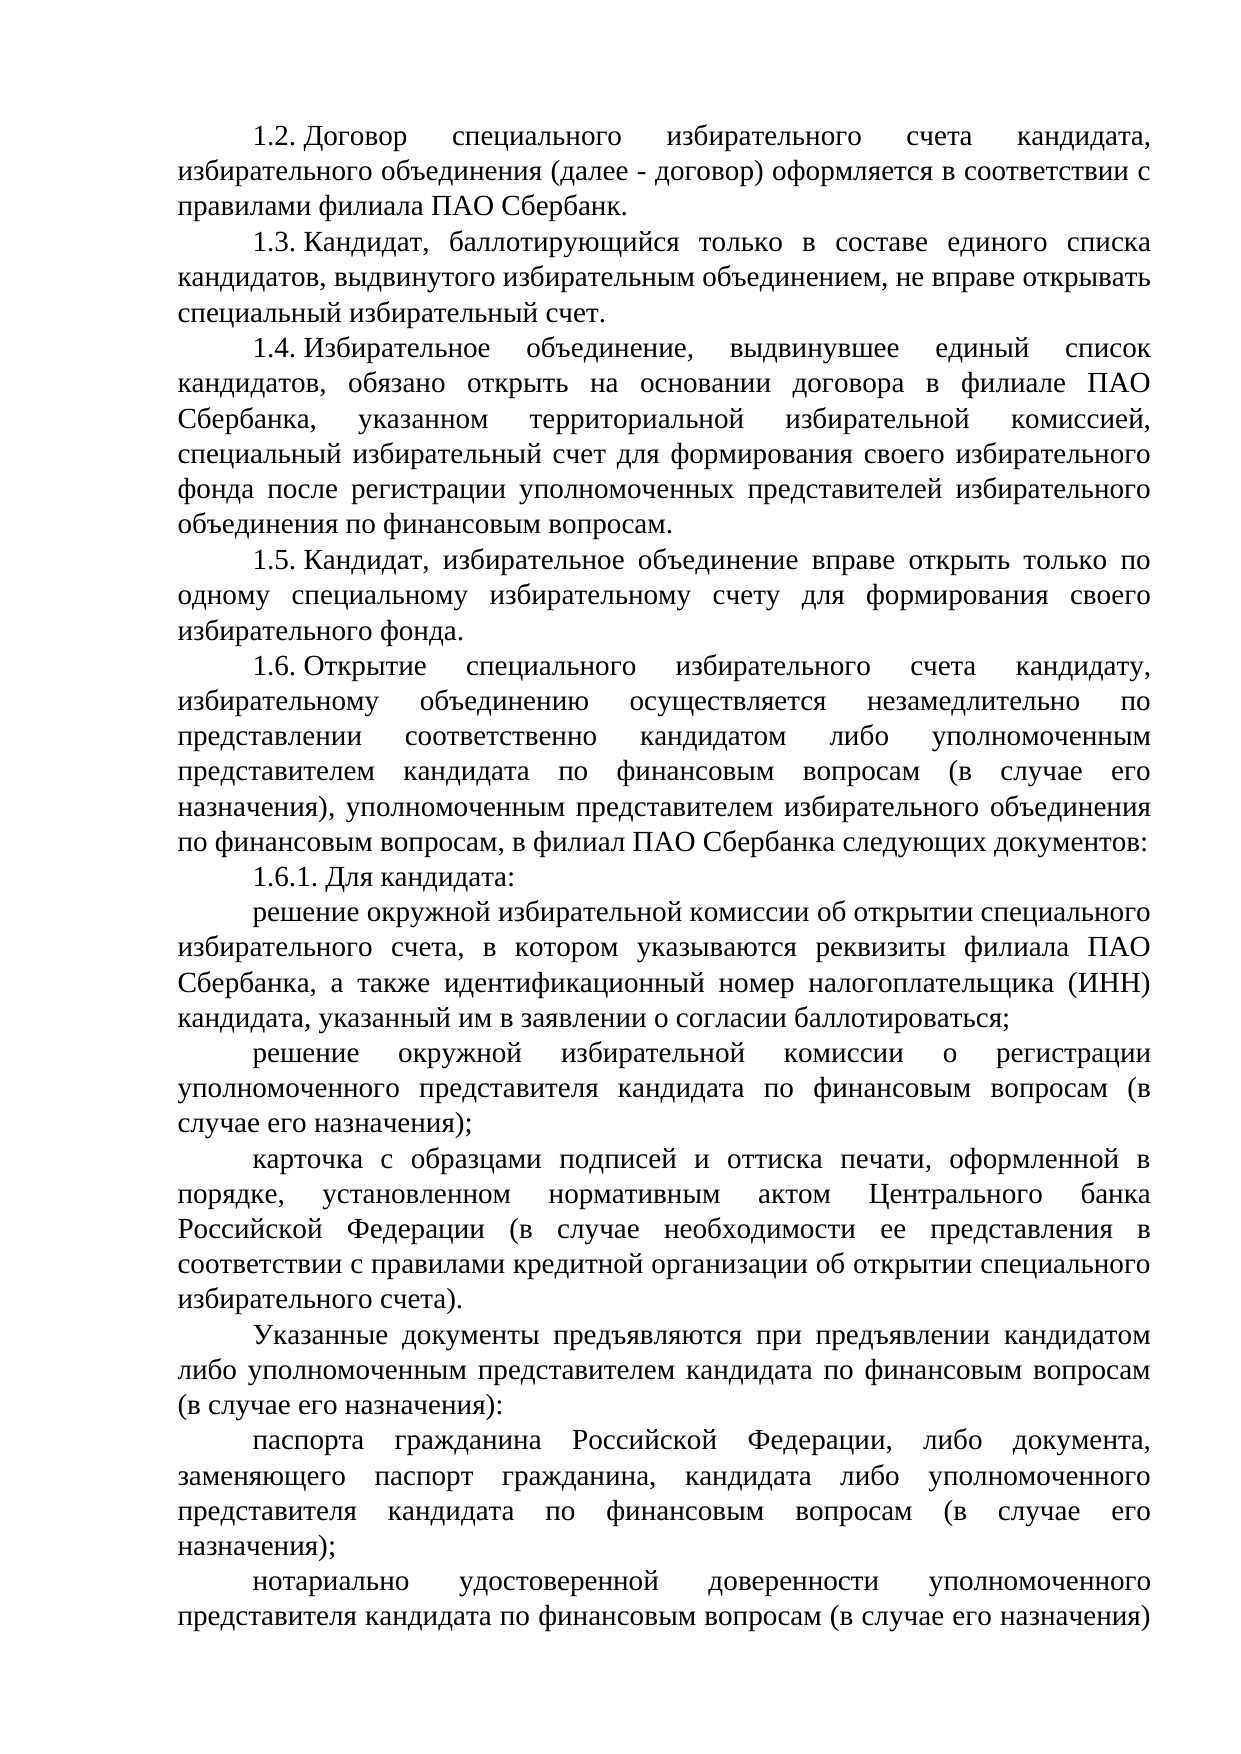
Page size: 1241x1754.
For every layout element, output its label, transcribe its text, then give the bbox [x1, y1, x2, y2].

text 1.6. Открытие специального избирательного счета кандидату, избирательному объединению осуществляется незамедлительно по представлении соответственно кандидатом либо уполномоченным представителем кандидата по финансовым вопросам (в случае его назначения), уполномоченным представителем избирательного объединения по финансовым вопросам, в филиал ПАО Сбербанка следующих документов: [177, 648, 1152, 857]
text паспорта гражданина Российской Федерации, либо документа, заменяющего паспорт гражданина, кандидата либо уполномоченного представителя кандидата по финансовым вопросам (в случае его назначения); [177, 1422, 1152, 1562]
text 1.6.1. Для кандидата: [177, 859, 1152, 893]
text 1.3. Кандидат, баллотирующийся только в составе единого списка кандидатов, выдвинутого избирательным объединением, не вправе открывать специальный избирательный счет. [177, 224, 1152, 328]
text 1.4. Избирательное объединение, выдвинувшее единый список кандидатов, обязано открыть на основании договора в филиале ПАО Сбербанка, указанном территориальной избирательной комиссией, специальный избирательный счет для формирования своего избирательного фонда после регистрации уполномоченных представителей избирательного объединения по финансовым вопросам. [177, 330, 1152, 540]
text Указанные документы предъявляются при предъявлении кандидатом либо уполномоченным представителем кандидата по финансовым вопросам (в случае его назначения): [177, 1317, 1152, 1421]
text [177, 1563, 1152, 1632]
text карточка с образцами подписей и оттиска печати, оформленной в порядке, установленном нормативным актом Центрального банка Российской Федерации (в случае необходимости ее представления в соответствии с правилами кредитной организации об открытии специального избирательного счета). [177, 1141, 1152, 1315]
text решение окружной избирательной комиссии об открытии специального избирательного счета, в котором указываются реквизиты филиала ПАО Сбербанка, а также идентификационный номер налогоплательщика (ИНН) кандидата, указанный им в заявлении о согласии баллотироваться; [177, 894, 1152, 1033]
text решение окружной избирательной комиссии о регистрации уполномоченного представителя кандидата по финансовым вопросам (в случае его назначения); [177, 1035, 1152, 1139]
text 1.2. Договор специального избирательного счета кандидата, избирательного объединения (далее - договор) оформляется в соответствии с правилами филиала ПАО Сбербанк. [177, 118, 1152, 222]
text 1.5. Кандидат, избирательное объединение вправе открыть только по одному специальному избирательному счету для формирования своего избирательного фонда. [177, 542, 1152, 646]
